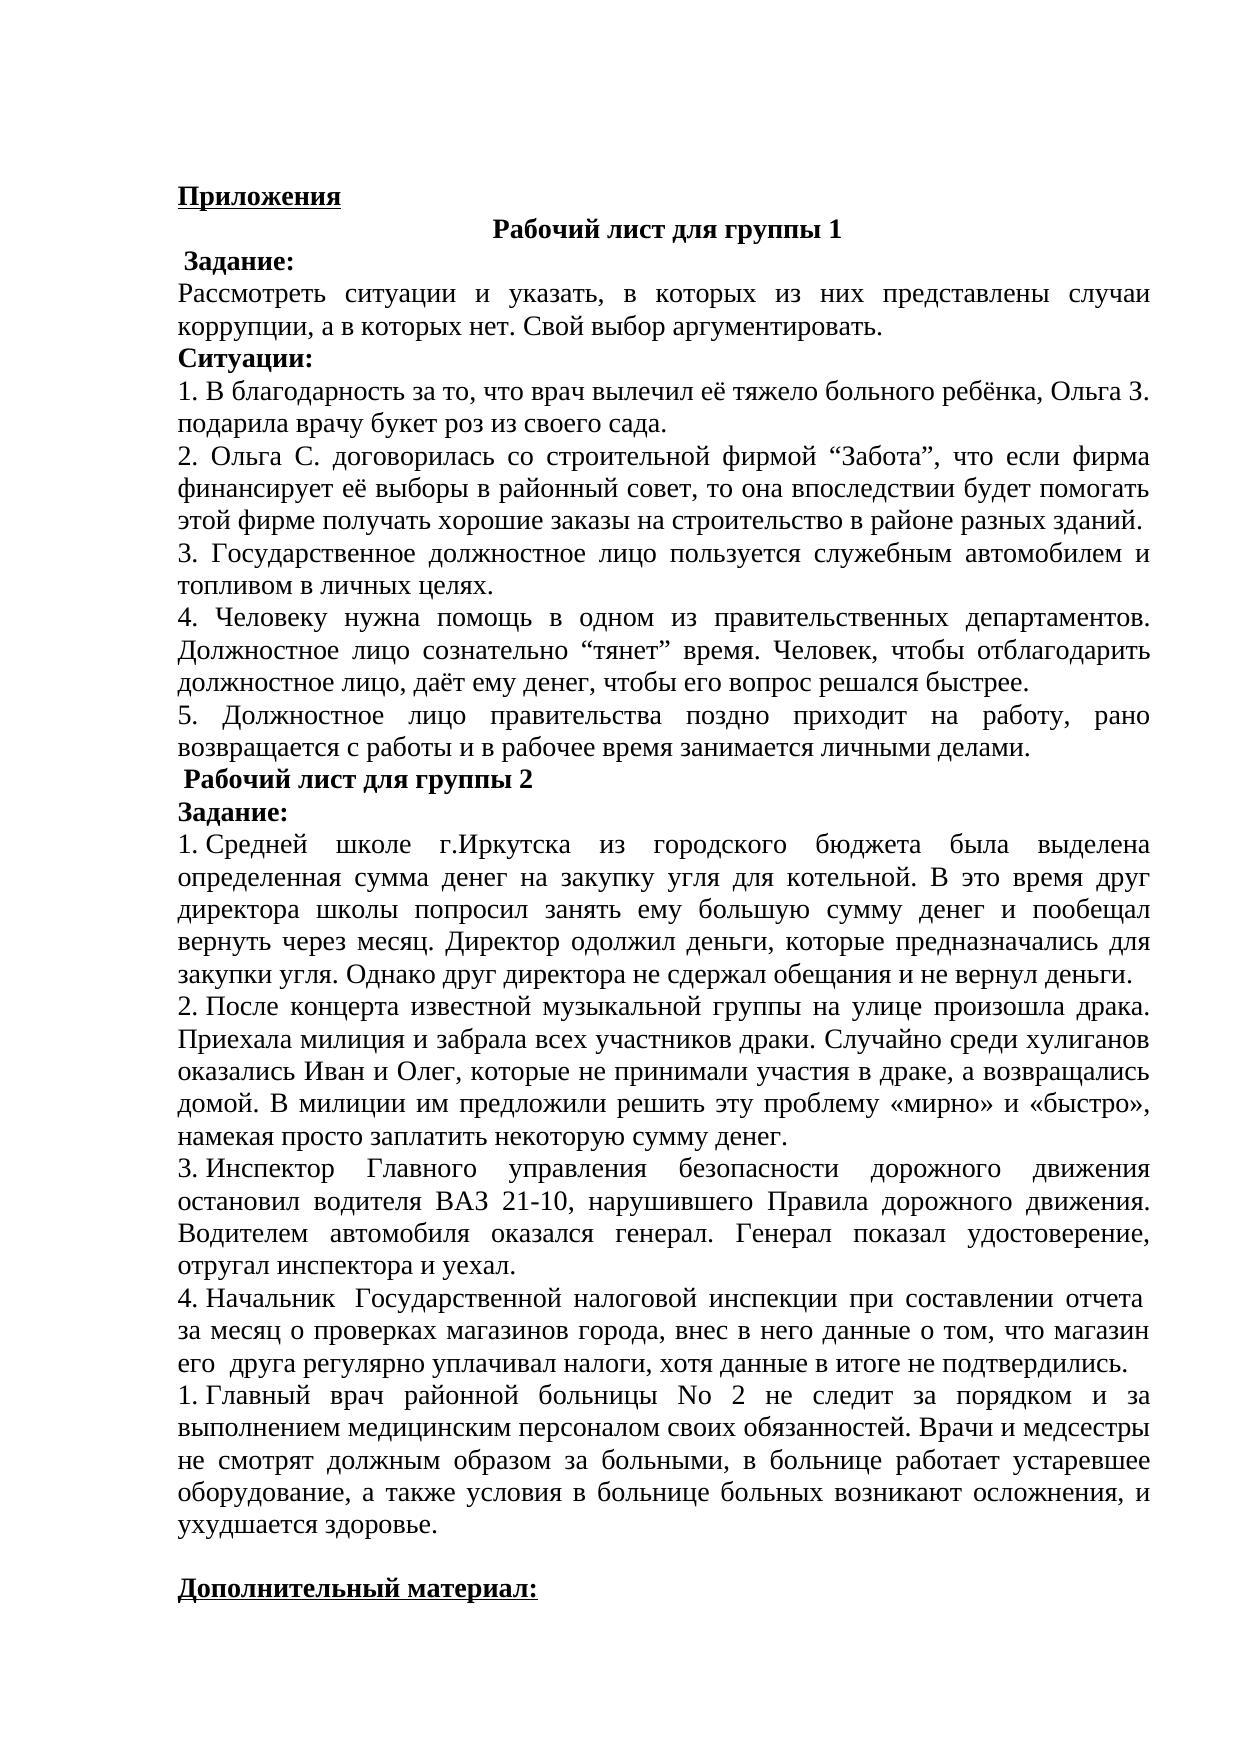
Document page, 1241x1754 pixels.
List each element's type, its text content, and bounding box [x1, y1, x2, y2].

text 3.​ Инспектор Главного управления безопасности дорожного движения остановил водителя ВАЗ 21-10, нарушившего Правила дорожного движения. Водителем автомобиля оказался генерал. Генерал показал удостоверение, отругал инспектора и уехал. [177, 1151, 1152, 1281]
text 3. Государственное должностное лицо пользуется служебным автомобилем и топливом в личных целях. [177, 536, 1152, 601]
text 2.​ После концерта известной музыкальной группы на улице произошла драка. Приехала милиция и забрала всех участников драки. Случайно среди хулиганов оказались Иван и Олег, которые не принимали участия в драке, а возвращались домой. В милиции им предложили решить эту проблему «мирно» и «быстро», намекая просто заплатить некоторую сумму денег. [177, 989, 1152, 1151]
text Задание: [177, 795, 1152, 827]
text 5. Должностное лицо правительства поздно приходит на работу, рано возвращается с работы и в рабочее время занимается личными делами. [177, 698, 1152, 762]
text 1.​ Средней школе г.Иркутска из городского бюджета была выделена определенная сумма денег на закупку угля для котельной. В это время друг директора школы попросил занять ему большую сумму денег и пообещал вернуть через месяц. Директор одолжил деньги, которые предназначались для закупки угля. Однако друг директора не сдержал обещания и не вернул деньги. [177, 827, 1152, 989]
text Приложения [177, 179, 1152, 212]
text Рабочий лист для группы 1 [177, 212, 1152, 244]
text 1.​ Главный врач районной больницы No 2 не следит за порядком и за выполнением медицинским персоналом своих обязанностей. Врачи и медсестры не смотрят должным образом за больными, в больнице работает устаревшее оборудование, а также условия в больнице больных возникают осложнения, и ухудшается здоровье. [177, 1378, 1152, 1540]
text 4. Человеку нужна помощь в одном из правительственных департаментов. Должностное лицо сознательно “тянет” время. Человек, чтобы отблагодарить должностное лицо, даёт ему денег, чтобы его вопрос решался быстрее. [177, 601, 1152, 698]
text 4.​ Начальник Государственной налоговой инспекции при составлении отчета за месяц о проверках магазинов города, внес в него данные о том, что магазин его друга регулярно уплачивал налоги, хотя данные в итоге не подтвердились. [177, 1281, 1152, 1378]
text 2. Ольга С. договорилась со строительной фирмой “Забота”, что если фирма финансирует её выборы в районный совет, то она впоследствии будет помогать этой фирме получать хорошие заказы на строительство в районе разных зданий. [177, 438, 1152, 536]
text Задание: [177, 244, 1152, 277]
text 1. В благодарность за то, что врач вылечил её тяжело больного ребёнка, Ольга З. подарила врачу букет роз из своего сада. [177, 374, 1152, 438]
text Рабочий лист для группы 2 [177, 762, 1152, 795]
text Дополнительный материал: [177, 1571, 1152, 1603]
text Ситуации: [177, 341, 1152, 374]
text Рассмотреть ситуации и указать, в которых из них представлены случаи коррупции, а в которых нет. Свой выбор аргументировать. [177, 277, 1152, 341]
